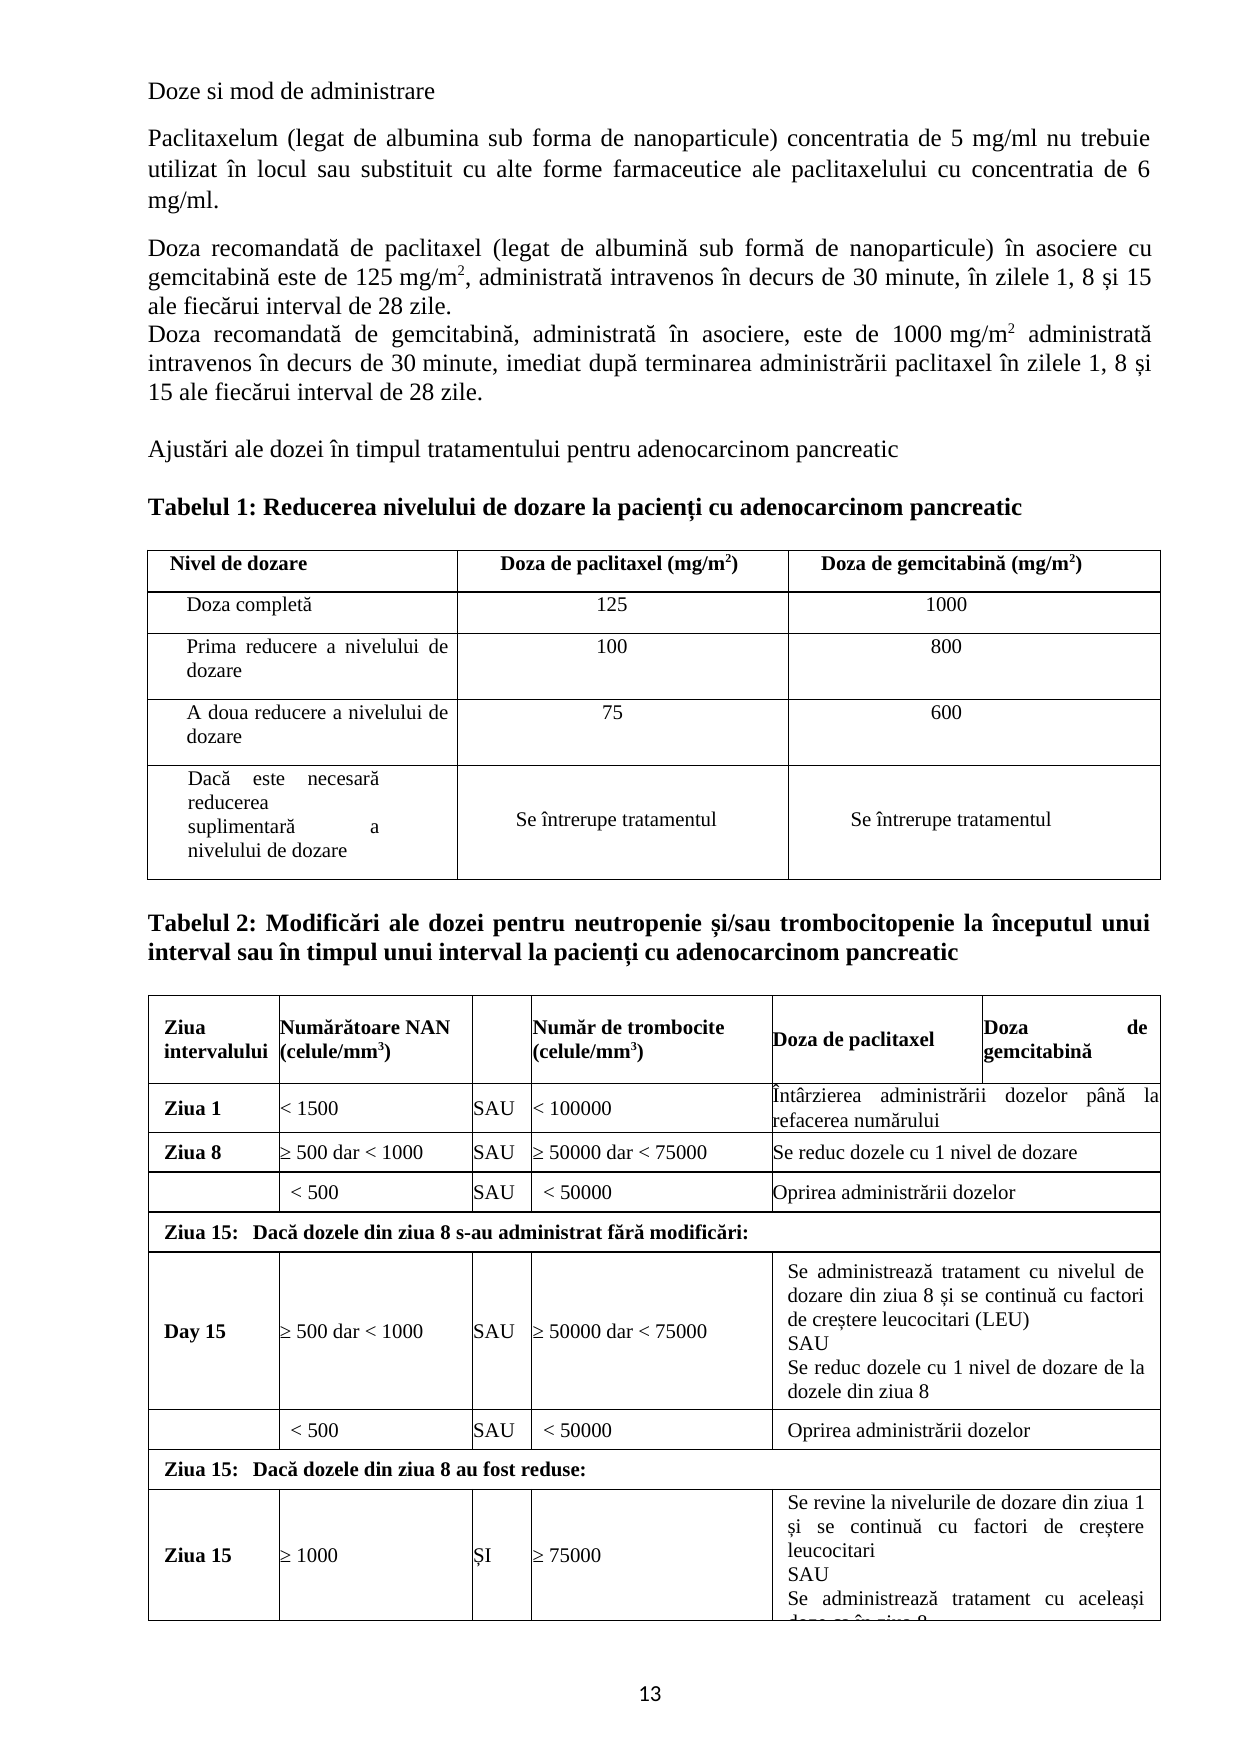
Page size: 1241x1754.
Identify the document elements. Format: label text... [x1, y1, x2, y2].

table_cell Ziua 1 [149, 1084, 279, 1132]
table_cell Oprirea administrării dozelor [773, 1410, 1160, 1449]
table_cell ȘI [473, 1490, 531, 1620]
table_cell Se reduc dozele cu 1 nivel de dozare [773, 1133, 1160, 1171]
table_header Doza de paclitaxel (mg/m2) [458, 551, 788, 591]
table_cell 125 [458, 593, 788, 633]
table_cell 100 [458, 634, 788, 699]
table_cell < 100000 [532, 1084, 772, 1132]
table_cell Day 15 [149, 1253, 279, 1409]
table_cell Se administrează tratament cu nivelul de dozare din ziua 8 și se continuă cu factori de creștere leucocitari (LEU) SAU Se reduc dozele cu 1 nivel de dozare de la dozele din ziua 8 [773, 1253, 1160, 1409]
table_header Doza de gemcitabină (mg/m2) [789, 551, 1160, 591]
table_cell Dacă este necesară reducerea suplimentară a nivelului de dozare [148, 766, 457, 879]
table_header Ziua intervalului [149, 996, 279, 1082]
table_header Nivel de dozare [148, 551, 457, 591]
table_cell < 50000 [532, 1410, 772, 1449]
table_cell SAU [473, 1084, 531, 1132]
table_cell SAU [473, 1253, 531, 1409]
table_cell Se întrerupe tratamentul [458, 766, 788, 879]
table_cell 1000 [789, 593, 1160, 633]
table_cell ≥ 1000 [280, 1490, 472, 1620]
table_cell < 50000 [532, 1173, 772, 1211]
table_cell < 500 [280, 1410, 472, 1449]
table_cell Prima reducere a nivelului de dozare [148, 634, 457, 699]
table_cell Ziua 15: Dacă dozele din ziua 8 au fost reduse: [149, 1450, 1160, 1489]
table_cell 600 [789, 700, 1160, 765]
table_cell SAU [473, 1173, 531, 1211]
table_header Numărătoare NAN (celule/mm3) [280, 996, 472, 1082]
table_cell ≥ 50000 dar < 75000 [532, 1133, 772, 1171]
table_cell A doua reducere a nivelului de dozare [148, 700, 457, 765]
table_cell ≥ 500 dar < 1000 [280, 1253, 472, 1409]
table_header Număr de trombocite (celule/mm3) [532, 996, 772, 1082]
text Doza recomandată de paclitaxel (legat de albumină sub formă de nanoparticule) în asociere cu gemcitabină este de 125 mg/m2, administrată intravenos în decurs de 30 minute, în zilele 1, 8 și 15 ale fiecărui interval de 28 zile. [148, 233, 1152, 319]
text Ajustări ale dozei în timpul tratamentului pentru adenocarcinom pancreatic [148, 434, 1152, 463]
table_cell Ziua 8 [149, 1133, 279, 1171]
table_cell SAU [473, 1410, 531, 1449]
table_header [473, 996, 531, 1082]
table_cell < 1500 [280, 1084, 472, 1132]
table_cell Oprirea administrării dozelor [773, 1173, 1160, 1211]
table_cell Se revine la nivelurile de dozare din ziua 1 și se continuă cu factori de creștere leucocitari SAU Se administrează tratament cu aceleași doze ca în ziua 8 [773, 1490, 1160, 1620]
table_cell [149, 1173, 279, 1211]
text Tabelul 1: Reducerea nivelului de dozare la pacienți cu adenocarcinom pancreatic [148, 492, 1152, 521]
table_header Doza de gemcitabină [983, 996, 1160, 1082]
table_cell < 500 [280, 1173, 472, 1211]
text Doza recomandată de gemcitabină, administrată în asociere, este de 1000 mg/m2 administrată intravenos în decurs de 30 minute, imediat după terminarea administrării paclitaxel în zilele 1, 8 și 15 ale fiecărui interval de 28 zile. [148, 319, 1152, 406]
text Paclitaxelum (legat de albumina sub forma de nanoparticule) concentratia de 5 mg/ml nu trebuie utilizat în locul sau substituit cu alte forme farmaceutice ale paclitaxelului cu concentratia de 6 mg/ml. [148, 123, 1152, 214]
table_header Doza de paclitaxel [773, 996, 982, 1082]
table_cell [149, 1410, 279, 1449]
table_cell ≥ 75000 [532, 1490, 772, 1620]
table_cell Doza completă [148, 593, 457, 633]
table_cell Ziua 15 [149, 1490, 279, 1620]
table_cell Se întrerupe tratamentul [789, 766, 1160, 879]
table_cell 75 [458, 700, 788, 765]
text Tabelul 2: Modificări ale dozei pentru neutropenie și/sau trombocitopenie la începutul unui interval sau în timpul unui interval la pacienți cu adenocarcinom pancreatic [148, 908, 1152, 966]
text Doze si mod de administrare [148, 76, 1152, 104]
table_cell 800 [789, 634, 1160, 699]
table_cell Ziua 15: Dacă dozele din ziua 8 s-au administrat fără modificări: [149, 1213, 1160, 1251]
table_cell SAU [473, 1133, 531, 1171]
table_cell ≥ 500 dar < 1000 [280, 1133, 472, 1171]
table_cell Întârzierea administrării dozelor până la refacerea numărului [773, 1084, 1160, 1132]
table_cell ≥ 50000 dar < 75000 [532, 1253, 772, 1409]
